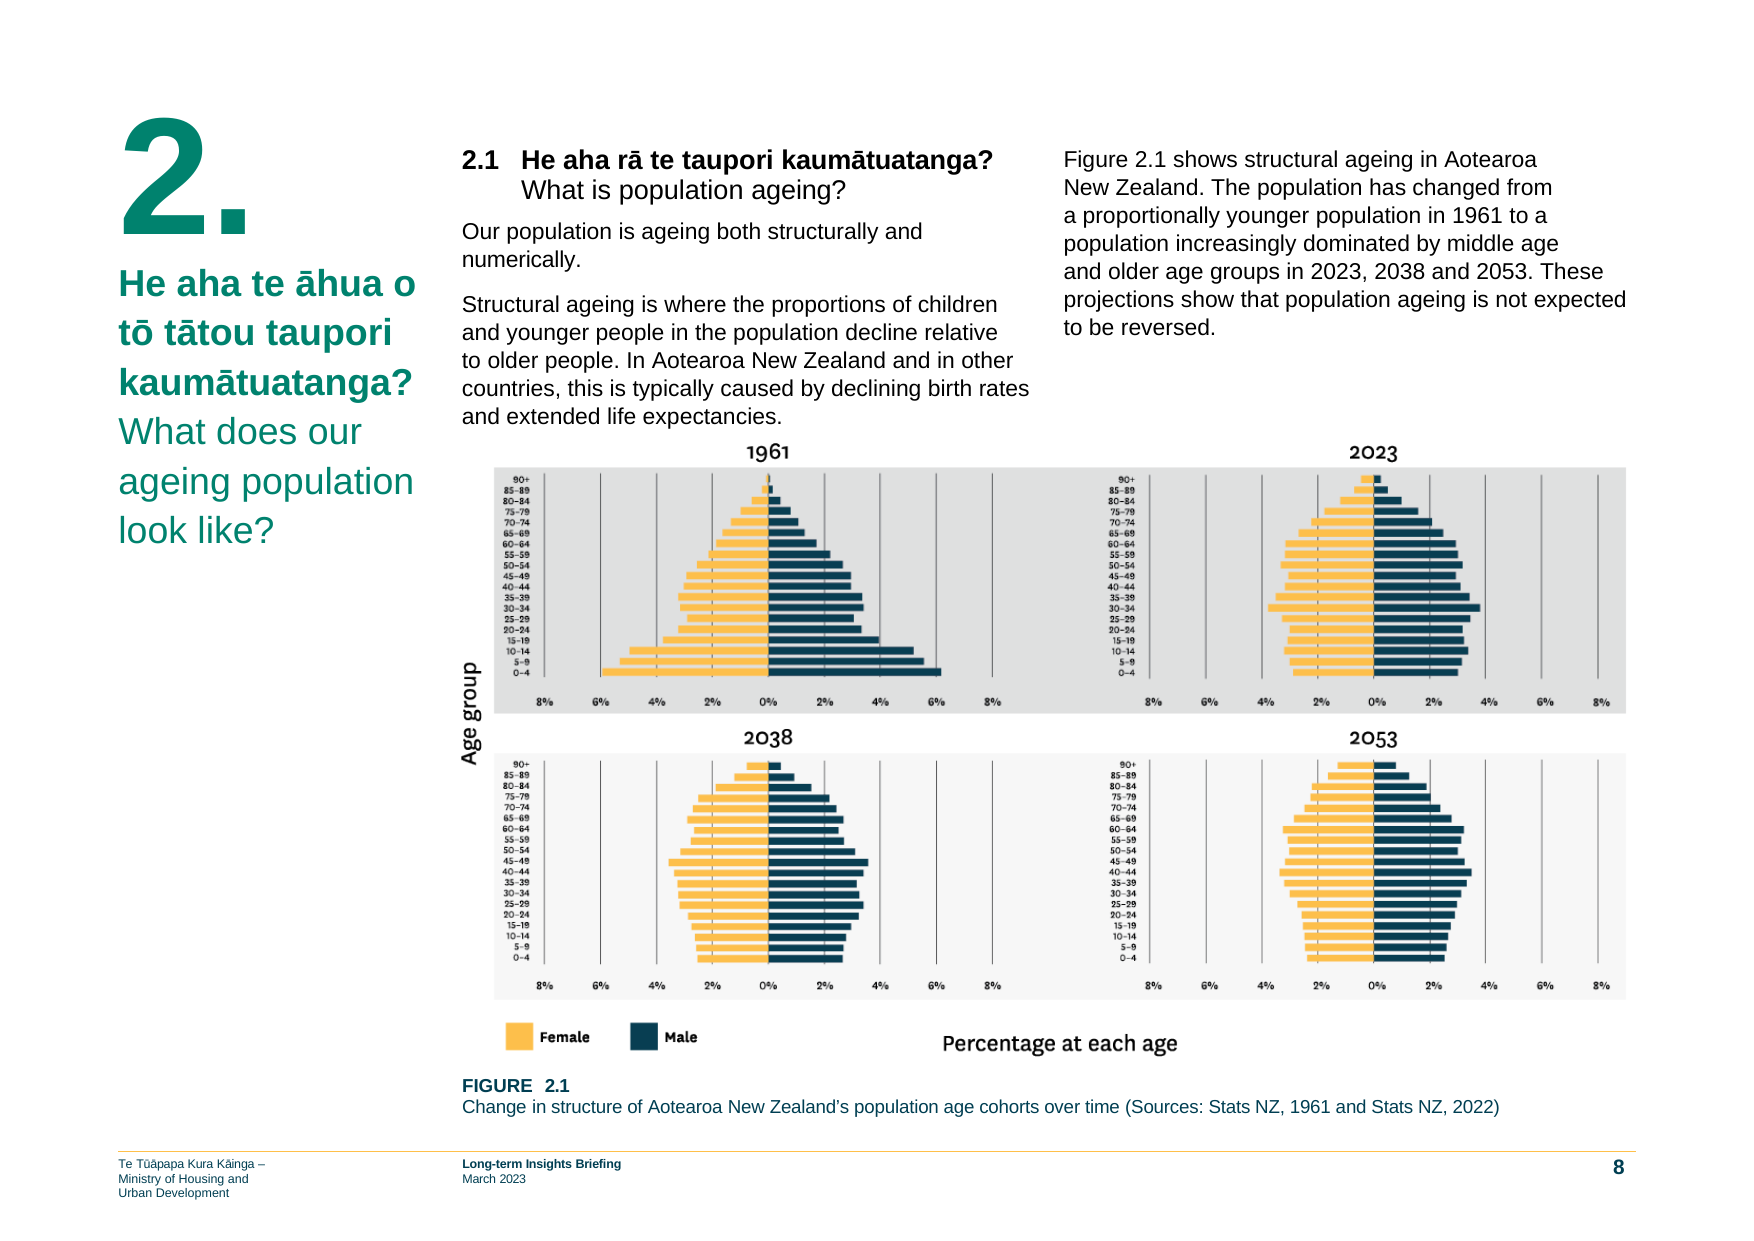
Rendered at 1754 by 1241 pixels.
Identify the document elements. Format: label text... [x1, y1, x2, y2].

text and older age groups in 2023, 2038 and 2053. These projections show that population ageing is not expected to be reversed. [1063, 258, 1634, 340]
picture [207, 1161, 213, 1168]
text countries, this is typically caused by declining birth rates and extended life expectancies. [462, 375, 1034, 429]
picture [500, 1174, 505, 1183]
text Structural ageing is where the proportions of children and younger people in the population decline relative to older people. In Aotearoa New Zealand and in other [462, 291, 1015, 373]
text FIGURE 2.1 [462, 1076, 1664, 1097]
text He aha te āhua o [118, 270, 420, 303]
text Figure 2.1 shows structural ageing in Aotearoa New Zealand. The population has changed from a proportionally younger population in 1961 to a population increasingly dominated by middle age [1063, 146, 1563, 256]
picture [461, 443, 1627, 1057]
picture [171, 1161, 176, 1171]
picture [144, 1160, 149, 1168]
picture [473, 1176, 479, 1183]
picture [119, 1188, 126, 1197]
subtitle He aha rā te taupori kaumātuatanga? [462, 145, 1034, 175]
picture [136, 1159, 143, 1168]
picture [507, 1174, 512, 1183]
picture [139, 1190, 145, 1197]
picture [151, 1160, 157, 1168]
text Change in structure of Aotearoa New Zealand’s population age cohorts over time (Sources: Stats NZ, 1961 and Stats NZ, 2022) [462, 1097, 1664, 1118]
picture [188, 1159, 195, 1168]
picture [151, 1176, 160, 1186]
picture [201, 1176, 207, 1183]
picture [118, 1159, 125, 1168]
picture [195, 1190, 200, 1200]
text Our population is ageing both structurally and numerically. [462, 218, 1034, 272]
subtitle What is population ageing? [521, 175, 1034, 205]
picture [178, 1161, 184, 1168]
picture [248, 1161, 254, 1168]
picture [141, 1175, 150, 1183]
picture [513, 1174, 518, 1183]
text tō tātou taupori kaumātuatanga? What does our ageing population look like? [118, 310, 420, 552]
picture [228, 1176, 234, 1183]
picture [132, 1188, 137, 1197]
picture [156, 1188, 162, 1195]
subtitle 2. [118, 89, 420, 270]
picture [164, 1161, 170, 1168]
picture [242, 1174, 247, 1183]
